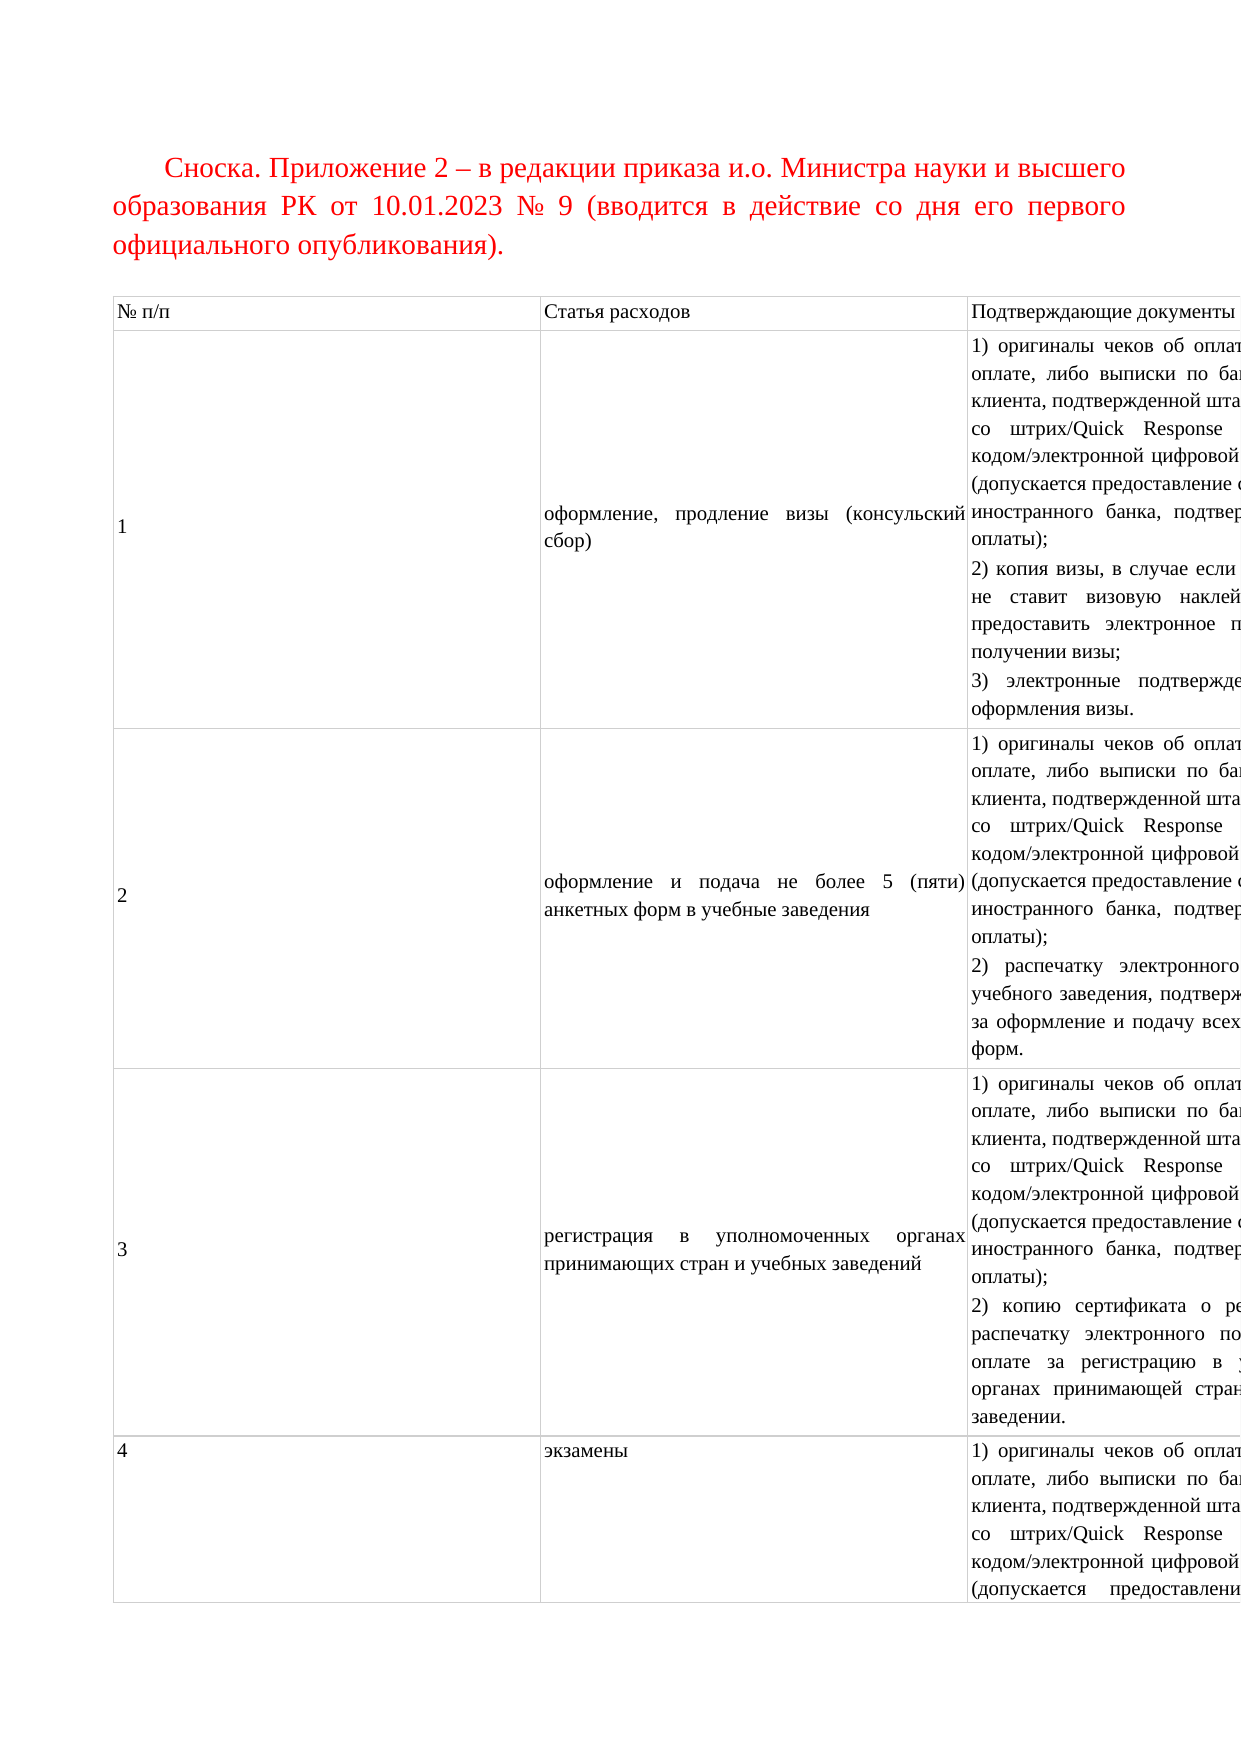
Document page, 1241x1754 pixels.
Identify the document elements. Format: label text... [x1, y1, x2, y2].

table_cell 4 [114, 1437, 540, 1602]
table_cell оформление, продление визы (консульский сбор) [541, 331, 967, 728]
table_cell 1 [114, 331, 540, 728]
table_header Статья расходов [541, 297, 967, 330]
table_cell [968, 1437, 1240, 1602]
table_header Подтверждающие документы [968, 297, 1240, 330]
table_header № п/п [114, 297, 540, 330]
table_cell экзамены [541, 1437, 967, 1602]
table_cell 3 [114, 1069, 540, 1435]
table_cell регистрация в уполномоченных органах принимающих стран и учебных заведений [541, 1069, 967, 1435]
table_cell 1) оригиналы чеков об оплате, квитанции об оплате, либо выписки по банковскому счету клиента, подтвержденной штампом банка либо со штрих/Quick Response (Квик Респонс) кодом/электронной цифровой подписью банка (допускается предоставление справки/письма с иностранного банка, подтверждающего факт оплаты); 2) копию сертификата о регистрации либо распечатку электронного подтверждения об оплате за регистрацию в уполномоченных органах принимающей страны и в учебном заведении. [968, 1069, 1240, 1435]
table_cell 1) оригиналы чеков об оплате, квитанции об оплате, либо выписки по банковскому счету клиента, подтвержденной штампом банка либо со штрих/Quick Response (Квик Респонс) кодом/электронной цифровой подписью банка (допускается предоставление справки/письма с иностранного банка, подтверждающего факт оплаты); 2) распечатку электронного подтверждения учебного заведения, подтверждающего оплату за оформление и подачу всех видов анкетных форм. [968, 729, 1240, 1068]
text Сноска. Приложение 2 – в редакции приказа и.о. Министра науки и высшего образования РК от 10.01.2023 № 9 (вводится в действие со дня его первого официального опубликования). [112, 150, 1128, 261]
table_cell оформление и подача не более 5 (пяти) анкетных форм в учебные заведения [541, 729, 967, 1068]
table_cell 1) оригиналы чеков об оплате, квитанции об оплате, либо выписки по банковскому счету клиента, подтвержденной штампом банка либо со штрих/Quick Response (Квик Респонс) кодом/электронной цифровой подписью банка (допускается предоставление справки/письма с иностранного банка, подтверждающего факт оплаты); 2) копия визы, в случае если страна обучения не ставит визовую наклейку, необходимо предоставить электронное подтверждение о получении визы; 3) электронные подтверждения оплаты за оформления визы. [968, 331, 1240, 728]
table_cell 2 [114, 729, 540, 1068]
